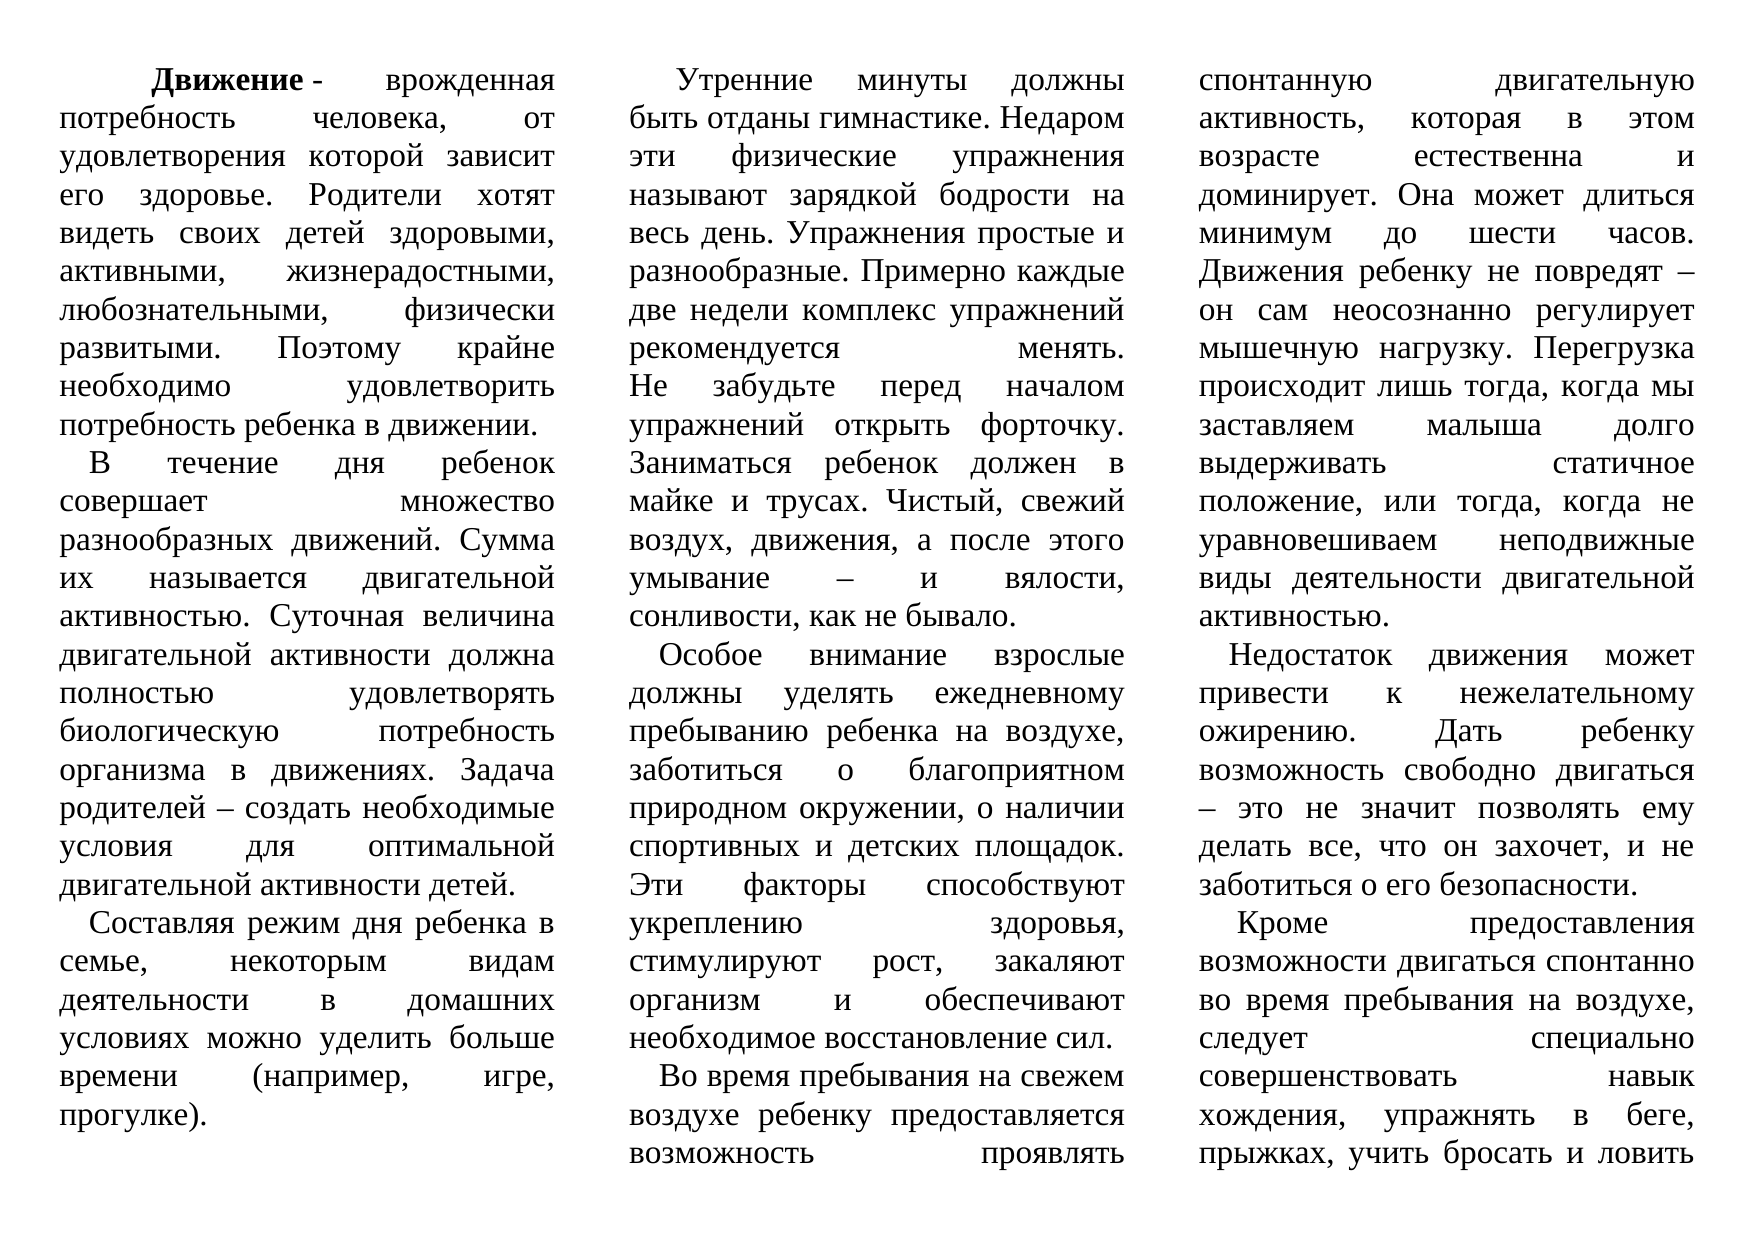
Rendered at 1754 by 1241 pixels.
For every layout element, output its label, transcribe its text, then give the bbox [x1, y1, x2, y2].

text Во время пребывания на свежем воздухе ребенку предоставляется возможность проявлять спонтанную двигательную активность, которая в этом возрасте естественна и доминирует. Она может длиться минимум до шести часов. Движения ребенку не повредят – он сам неосознанно регулирует мышечную нагрузку. Перегрузка происходит лишь тогда, когда мы заставляем малыша долго выдерживать статичное положение, или тогда, когда не уравновешиваем неподвижные виды деятельности двигательной активностью. [629, 1056, 1125, 1171]
text Особое внимание взрослые должны уделять ежедневному пребыванию ребенка на воздухе, заботиться о благоприятном природном окружении, о наличии спортивных и детских площадок. Эти факторы способствуют укреплению здоровья, стимулируют рост, закаляют организм и обеспечивают необходимое восстановление сил. [629, 634, 1125, 1056]
text Недостаток движения может привести к нежелательному ожирению. Дать ребенку возможность свободно двигаться – это не значит позволять ему делать все, что он захочет, и не заботиться о его безопасности. [1199, 634, 1695, 902]
text Движение - врожденная потребность человека, от удовлетворения которой зависит его здоровье. Родители хотят видеть своих детей здоровыми, активными, жизнерадостными, любознательными, физически развитыми. Поэтому крайне необходимо удовлетворить потребность ребенка в движении. [59, 59, 555, 442]
text Утренние минуты должны быть отданы гимнастике. Недаром эти физические упражнения называют зарядкой бодрости на весь день. Упражнения простые и разнообразные. Примерно каждые две недели комплекс упражнений рекомендуется менять. Не забудьте перед началом упражнений открыть форточку. Заниматься ребенок должен в майке и трусах. Чистый, свежий воздух, движения, а после этого умывание – и вялости, сонливости, как не бывало. [629, 59, 1125, 634]
text Составляя режим дня ребенка в семье, некоторым видам деятельности в домашних условиях можно уделить больше времени (например, игре, прогулке). [59, 902, 555, 1132]
text В течение дня ребенок совершает множество разнообразных движений. Сумма их называется двигательной активностью. Суточная величина двигательной активности должна полностью удовлетворять биологическую потребность организма в движениях. Задача родителей – создать необходимые условия для оптимальной двигательной активности детей. [59, 442, 555, 902]
text Во время пребывания на свежем воздухе ребенку предоставляется возможность проявлять спонтанную двигательную активность, которая в этом возрасте естественна и доминирует. Она может длиться минимум до шести часов. Движения ребенку не повредят – он сам неосознанно регулирует мышечную нагрузку. Перегрузка происходит лишь тогда, когда мы заставляем малыша долго выдерживать статичное положение, или тогда, когда не уравновешиваем неподвижные виды деятельности двигательной активностью. [1199, 59, 1695, 634]
